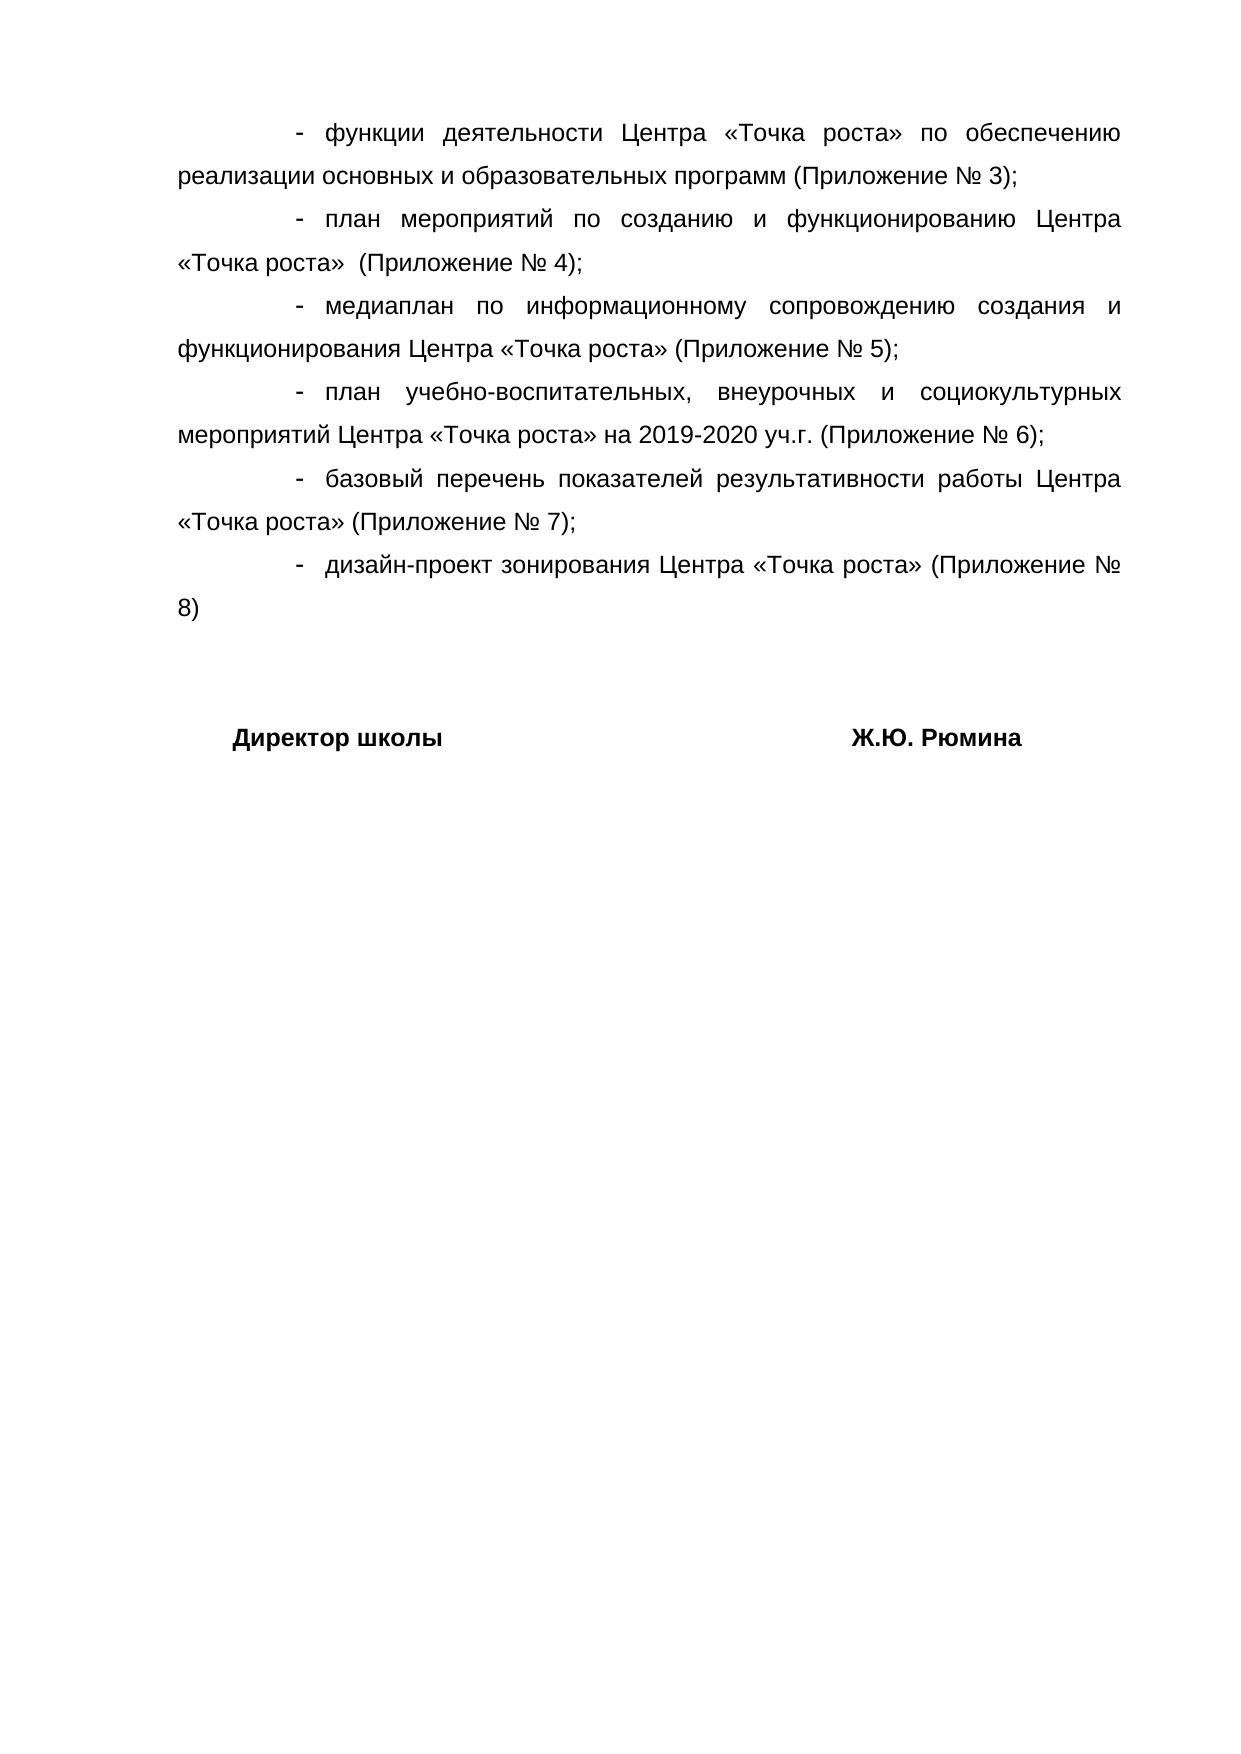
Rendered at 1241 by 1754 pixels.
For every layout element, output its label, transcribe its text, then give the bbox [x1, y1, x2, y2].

list базовый перечень показателей результативности работы Центра «Точка роста» (Приложение № 7); [177, 463, 1122, 536]
list план учебно-воспитательных, внеурочных и социокультурных мероприятий Центра «Точка роста» на 2019-2020 уч.г. (Приложение № 6); [177, 377, 1122, 449]
list план мероприятий по созданию и функционированию Центра «Точка роста» (Приложение № 4); [177, 204, 1122, 276]
list медиаплан по информационному сопровождению создания и функционирования Центра «Точка роста» (Приложение № 5); [177, 291, 1122, 363]
list дизайн-проект зонирования Центра «Точка роста» (Приложение № 8) [177, 550, 1122, 622]
list функции деятельности Центра «Точка роста» по обеспечению реализации основных и образовательных программ (Приложение № 3); [177, 118, 1122, 190]
text Директор школы Ж.Ю. Рюмина [133, 722, 1122, 751]
